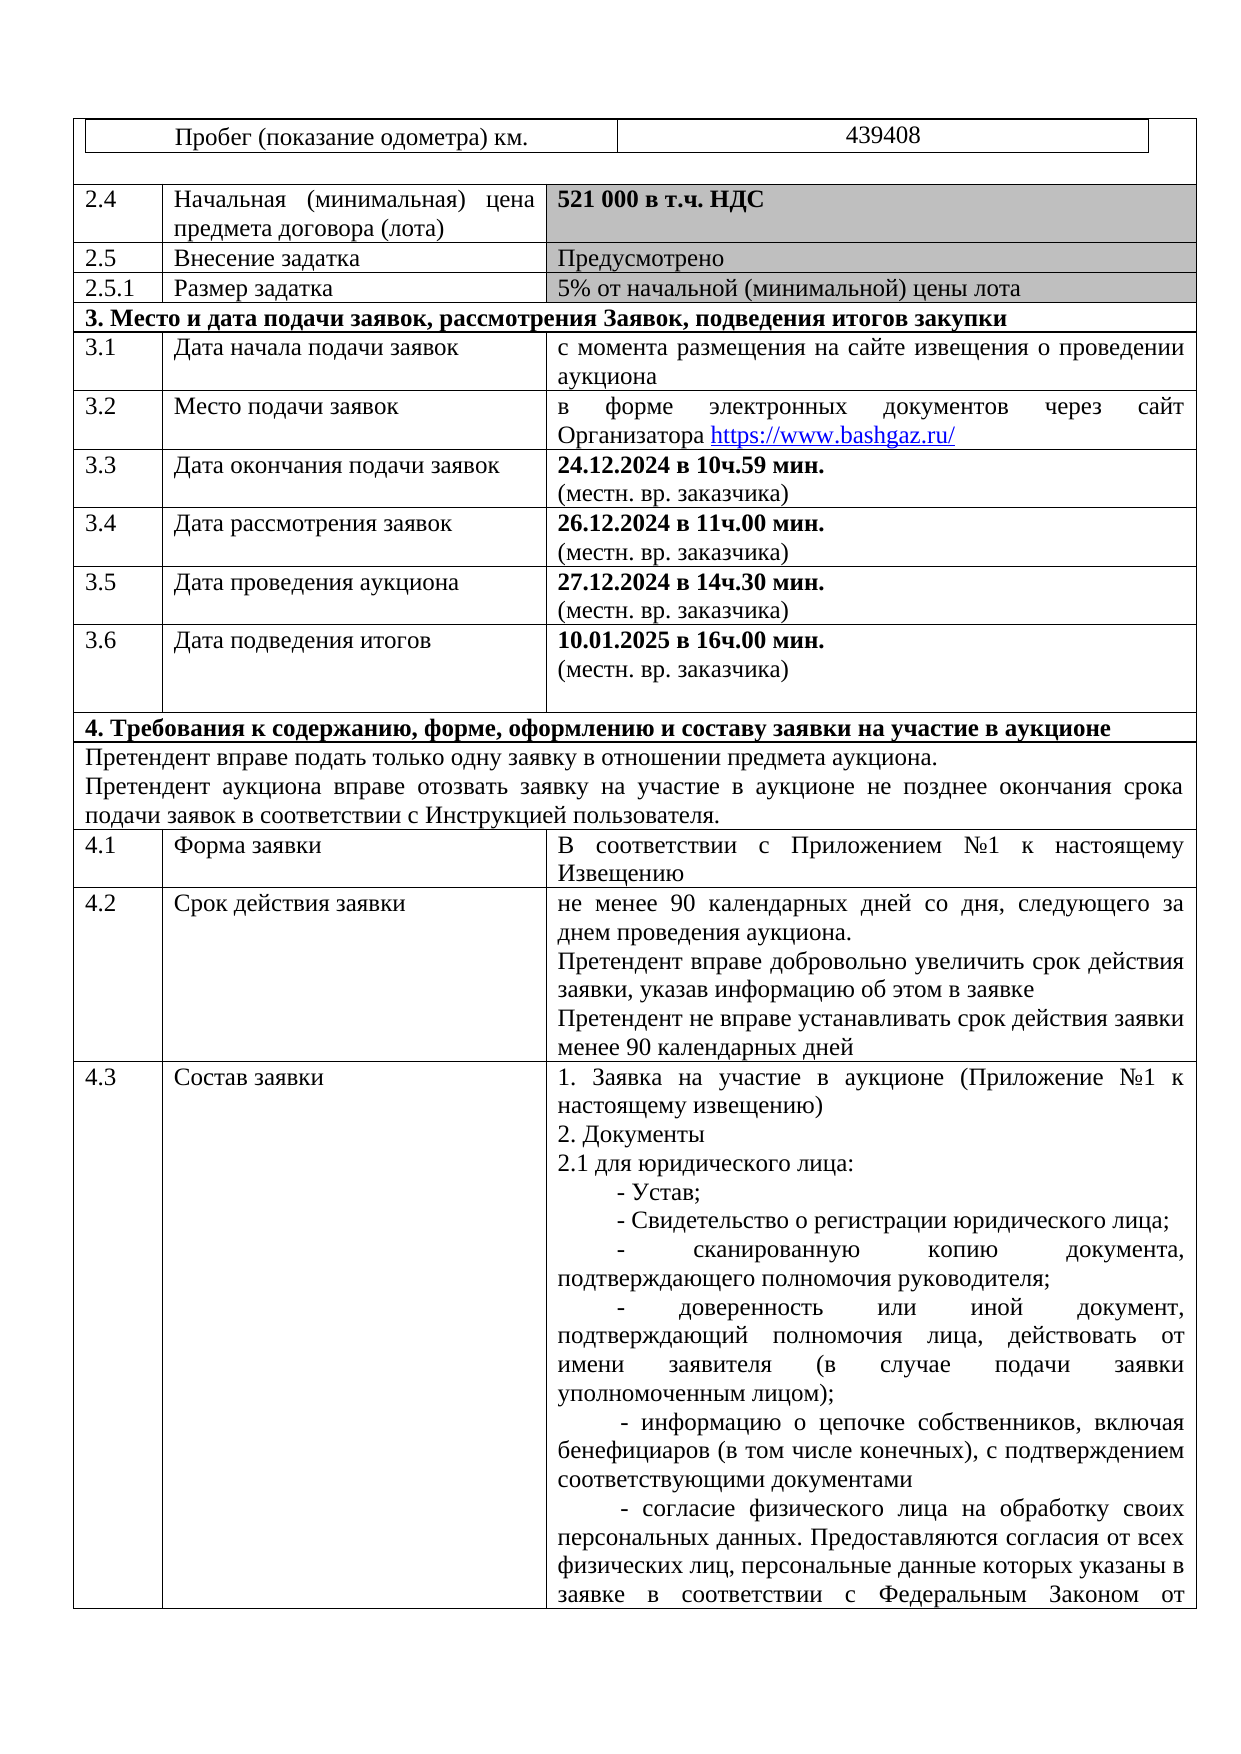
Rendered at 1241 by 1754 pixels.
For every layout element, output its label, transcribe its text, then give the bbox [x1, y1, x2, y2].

table_cell Место подачи заявок [163, 391, 546, 449]
table_cell 3.6 [74, 625, 162, 712]
table_cell Размер задатка [163, 273, 546, 302]
table_cell [74, 119, 1196, 183]
table_cell 2.5.1 [74, 273, 162, 302]
table_cell Состав заявки [163, 1062, 546, 1608]
table_cell Срок действия заявки [163, 888, 546, 1061]
table_cell не менее 90 календарных дней со дня, следующего за днем проведения аукциона. Претендент вправе добровольно увеличить срок действия заявки, указав информацию об этом в заявке Претендент не вправе устанавливать срок действия заявки менее 90 календарных дней [547, 888, 1196, 1061]
table_cell Начальная (минимальная) цена предмета договора (лота) [163, 185, 546, 242]
table_cell 2.4 [74, 185, 162, 242]
table_cell 3.4 [74, 508, 162, 566]
table_cell в форме электронных документов через сайт Организатора https://www.bashgaz.ru/ [547, 391, 1196, 449]
table_cell 5% от начальной (минимальной) цены лота [547, 273, 1196, 302]
table_cell 3.2 [74, 391, 162, 449]
table_cell 2.5 [74, 243, 162, 272]
table_cell 24.12.2024 в 10ч.59 мин. (местн. вр. заказчика) [547, 450, 1196, 507]
table_cell Дата рассмотрения заявок [163, 508, 546, 566]
table_cell с момента размещения на сайте извещения о проведении аукциона [547, 333, 1196, 390]
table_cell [547, 1062, 1196, 1608]
table_cell Предусмотрено [547, 243, 1196, 272]
table_cell Дата окончания подачи заявок [163, 450, 546, 507]
table_cell Дата проведения аукциона [163, 567, 546, 624]
table_cell 4.3 [74, 1062, 162, 1608]
table_cell 3.1 [74, 333, 162, 390]
table_cell 3.3 [74, 450, 162, 507]
table_cell 4. Требования к содержанию, форме, оформлению и составу заявки на участие в аукционе [74, 713, 1196, 741]
table_cell 3. Место и дата подачи заявок, рассмотрения Заявок, подведения итогов закупки [74, 303, 1196, 331]
table_cell 10.01.2025 в 16ч.00 мин. (местн. вр. заказчика) [547, 625, 1196, 712]
table_cell 4.2 [74, 888, 162, 1061]
table_cell Претендент вправе подать только одну заявку в отношении предмета аукциона. Претендент аукциона вправе отозвать заявку на участие в аукционе не позднее окончания срока подачи заявок в соответствии с Инструкцией пользователя. [74, 743, 1196, 829]
table_cell 3.5 [74, 567, 162, 624]
table_cell 4.1 [74, 830, 162, 887]
table_cell 26.12.2024 в 11ч.00 мин. (местн. вр. заказчика) [547, 508, 1196, 566]
table_cell 27.12.2024 в 14ч.30 мин. (местн. вр. заказчика) [547, 567, 1196, 624]
table_cell Дата подведения итогов [163, 625, 546, 712]
table_cell Внесение задатка [163, 243, 546, 272]
table_cell 521 000 в т.ч. НДС [547, 185, 1196, 242]
table_cell Дата начала подачи заявок [163, 333, 546, 390]
table_cell В соответствии с Приложением №1 к настоящему Извещению [547, 830, 1196, 887]
table_cell Форма заявки [163, 830, 546, 887]
